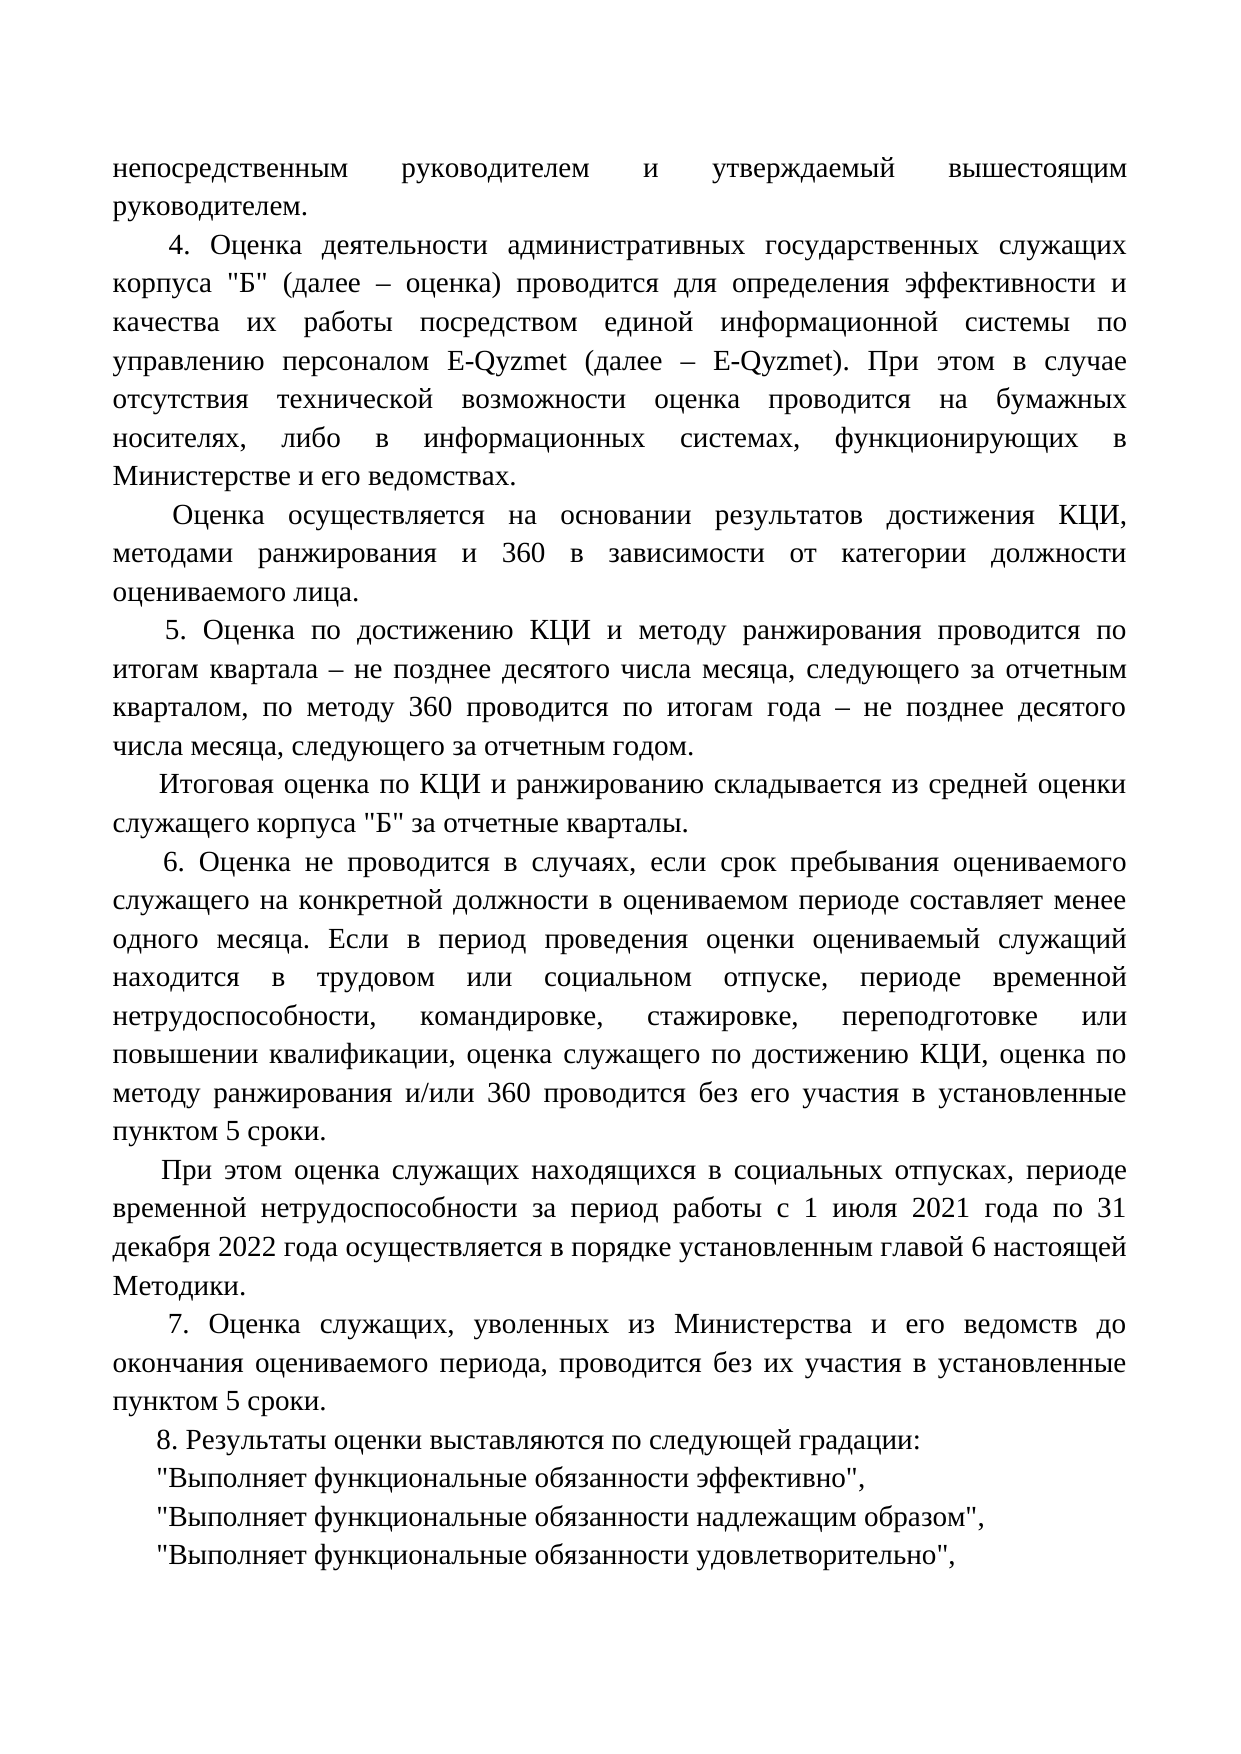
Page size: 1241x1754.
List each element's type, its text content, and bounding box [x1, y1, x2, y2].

text 8. Результаты оценки выставляются по следующей градации: [112, 1422, 1128, 1455]
text "Выполняет функциональные обязанности надлежащим образом", [112, 1499, 1128, 1532]
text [112, 150, 1128, 222]
text Оценка осуществляется на основании результатов достижения КЦИ, методами ранжирования и 360 в зависимости от категории должности оцениваемого лица. [112, 497, 1128, 607]
text Итоговая оценка по КЦИ и ранжированию складывается из средней оценки служащего корпуса "Б" за отчетные кварталы. [112, 767, 1128, 839]
text 4. Оценка деятельности административных государственных служащих корпуса "Б" (далее – оценка) проводится для определения эффективности и качества их работы посредством единой информационной системы по управлению персоналом E-Qyzmet (далее – E-Qyzmet). При этом в случае отсутствия технической возможности оценка проводится на бумажных носителях, либо в информационных системах, функционирующих в Министерстве и его ведомствах. [112, 227, 1128, 492]
text При этом оценка служащих находящихся в социальных отпусках, периоде временной нетрудоспособности за период работы с 1 июля 2021 года по 31 декабря 2022 года осуществляется в порядке установленным главой 6 настоящей Методики. [112, 1152, 1128, 1301]
text 6. Оценка не проводится в случаях, если срок пребывания оцениваемого служащего на конкретной должности в оцениваемом периоде составляет менее одного месяца. Если в период проведения оценки оцениваемый служащий находится в трудовом или социальном отпуске, периоде временной нетрудоспособности, командировке, стажировке, переподготовке или повышении квалификации, оценка служащего по достижению КЦИ, оценка по методу ранжирования и/или 360 проводится без его участия в установленные пунктом 5 сроки. [112, 844, 1128, 1147]
text "Выполняет функциональные обязанности удовлетворительно", [112, 1537, 1128, 1571]
text 5. Оценка по достижению КЦИ и методу ранжирования проводится по итогам квартала – не позднее десятого числа месяца, следующего за отчетным кварталом, по методу 360 проводится по итогам года – не позднее десятого числа месяца, следующего за отчетным годом. [112, 612, 1128, 762]
text "Выполняет функциональные обязанности эффективно", [112, 1460, 1128, 1494]
text 7. Оценка служащих, уволенных из Министерства и его ведомств до окончания оцениваемого периода, проводится без их участия в установленные пунктом 5 сроки. [112, 1306, 1128, 1417]
